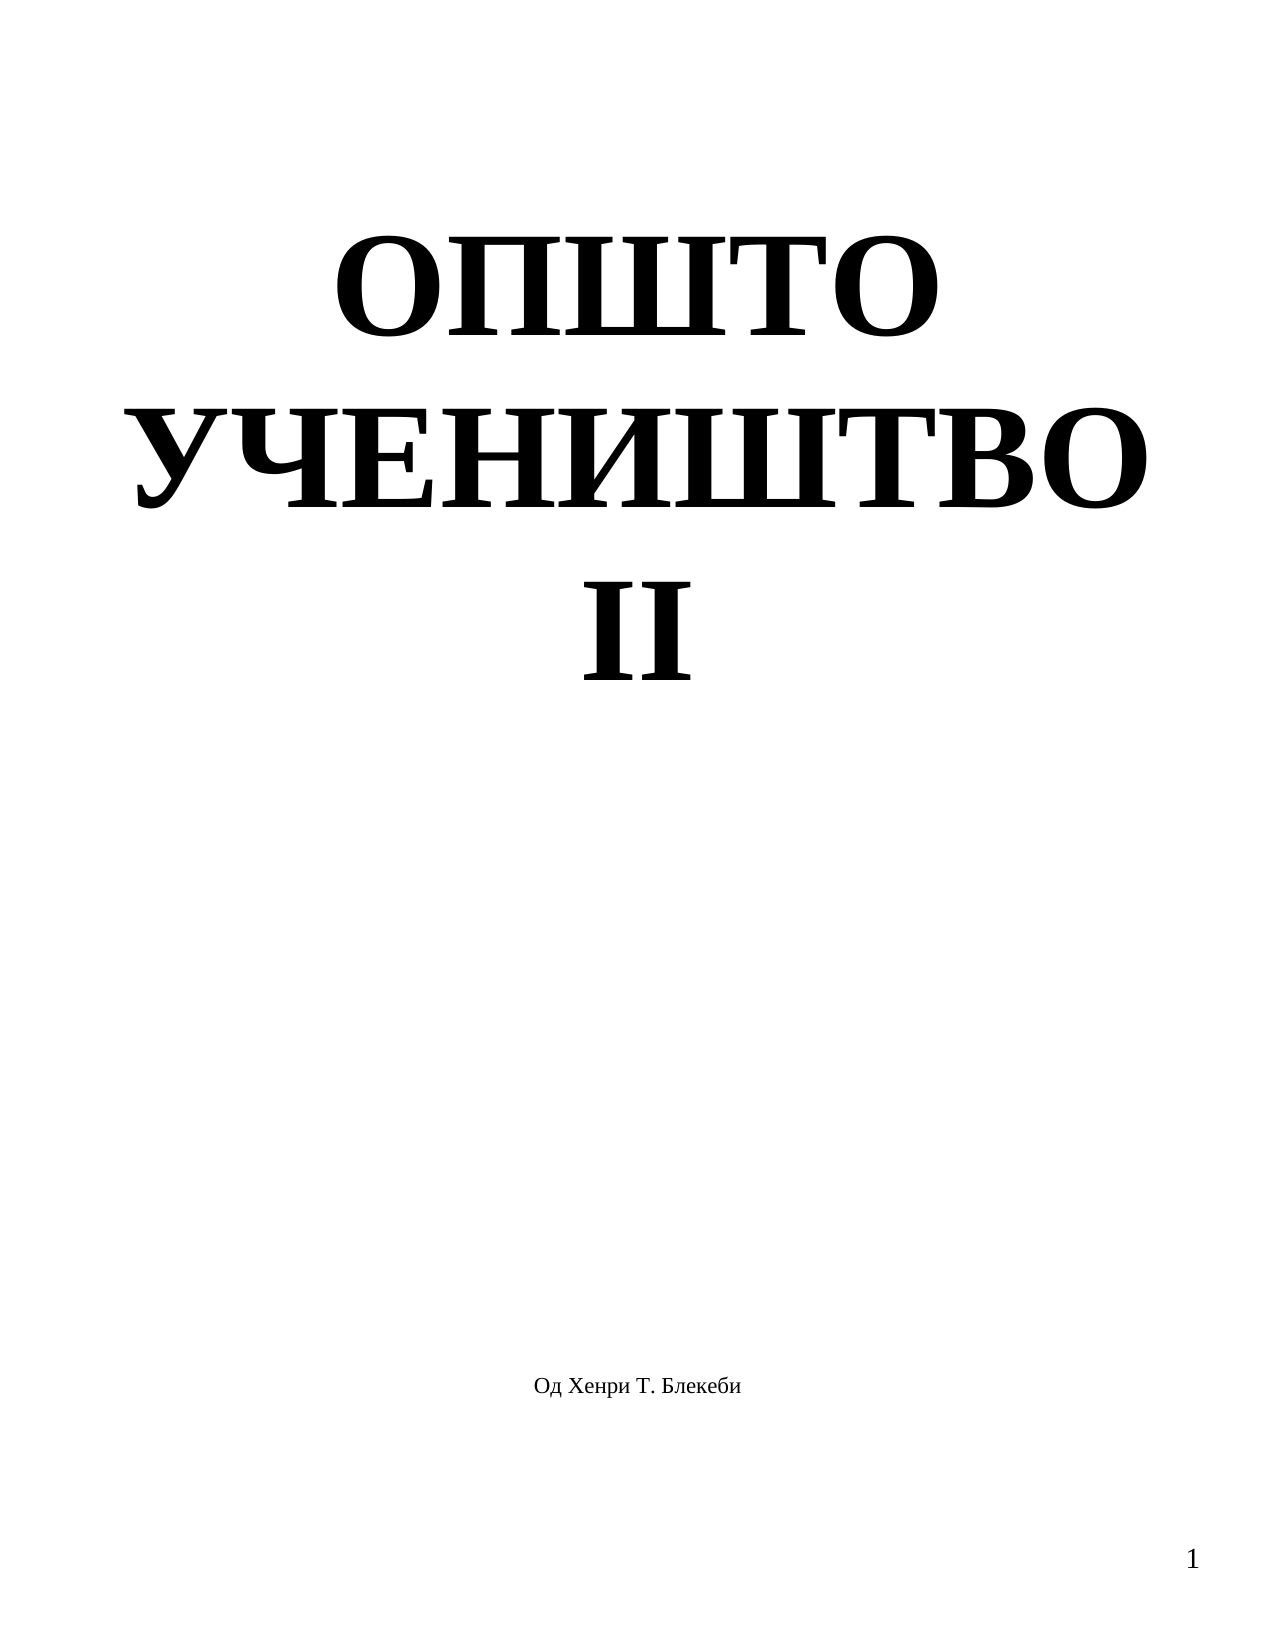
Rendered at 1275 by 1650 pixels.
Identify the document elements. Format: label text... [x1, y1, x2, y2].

text ОПШТО УЧЕНИШТВО [75, 195, 1200, 540]
text II [75, 540, 1200, 713]
text Од Хенри Т. Блекеби [75, 1372, 1200, 1398]
